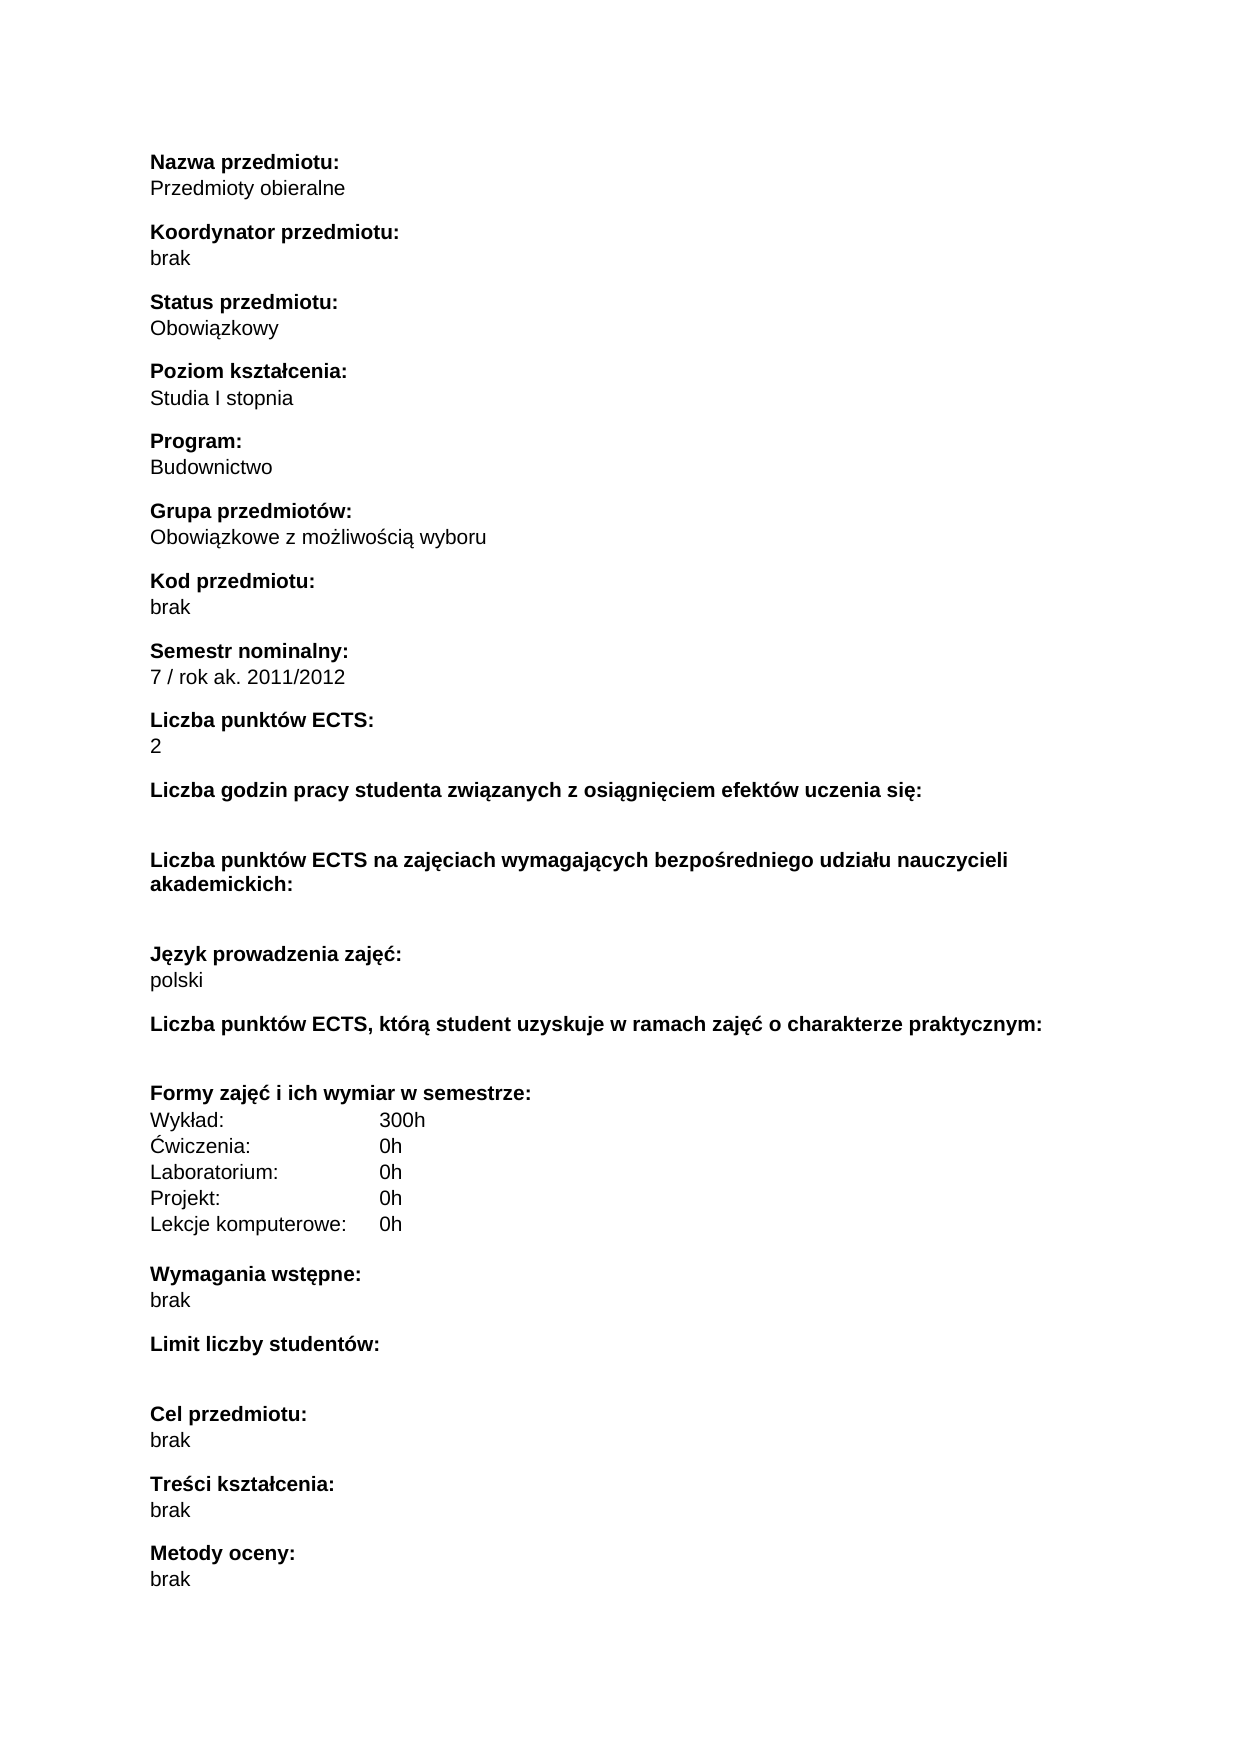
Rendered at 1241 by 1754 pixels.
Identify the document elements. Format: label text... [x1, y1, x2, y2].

text Obowiązkowy [150, 316, 1090, 339]
text Semestr nominalny: [150, 638, 1090, 662]
text Liczba godzin pracy studenta związanych z osiągnięciem efektów uczenia się: [150, 778, 1090, 802]
text Kod przedmiotu: [150, 569, 1090, 593]
table_header Wykład: [140, 1108, 367, 1132]
text polski [150, 968, 1090, 992]
text Status przedmiotu: [150, 289, 1090, 313]
text Grupa przedmiotów: [150, 499, 1090, 523]
text Budownictwo [150, 455, 1090, 479]
table_header 300h [369, 1108, 597, 1132]
table_cell 0h [369, 1184, 597, 1210]
text Limit liczby studentów: [150, 1332, 1090, 1356]
text brak [150, 1567, 1090, 1591]
text Obowiązkowe z możliwością wyboru [150, 525, 1090, 549]
text Poziom kształcenia: [150, 359, 1090, 383]
text Treści kształcenia: [150, 1471, 1090, 1495]
text Studia I stopnia [150, 385, 1090, 409]
text Nazwa przedmiotu: [150, 150, 1090, 174]
text Program: [150, 429, 1090, 453]
text brak [150, 595, 1090, 619]
text Liczba punktów ECTS: [150, 708, 1090, 732]
table_cell 0h [369, 1132, 597, 1158]
text Liczba punktów ECTS na zajęciach wymagających bezpośredniego udziału nauczycieli akademickich: [150, 848, 1090, 896]
text brak [150, 1428, 1090, 1452]
text Wymagania wstępne: [150, 1262, 1090, 1286]
table_cell Laboratorium: [140, 1160, 367, 1184]
text Metody oceny: [150, 1541, 1090, 1565]
text brak [150, 246, 1090, 270]
text Liczba punktów ECTS, którą student uzyskuje w ramach zajęć o charakterze praktycznym: [150, 1011, 1090, 1035]
text brak [150, 1497, 1090, 1521]
text brak [150, 1288, 1090, 1312]
table_cell Lekcje komputerowe: [140, 1212, 367, 1236]
text Język prowadzenia zajęć: [150, 942, 1090, 966]
table_cell 0h [369, 1210, 597, 1236]
text Formy zajęć i ich wymiar w semestrze: [150, 1081, 1090, 1105]
table_cell Ćwiczenia: [140, 1134, 367, 1158]
text Przedmioty obieralne [150, 176, 1090, 200]
table_cell Projekt: [140, 1186, 367, 1210]
text Cel przedmiotu: [150, 1402, 1090, 1426]
text Koordynator przedmiotu: [150, 220, 1090, 244]
text 7 / rok ak. 2011/2012 [150, 664, 1090, 688]
table_cell 0h [369, 1158, 597, 1184]
text 2 [150, 734, 1090, 758]
